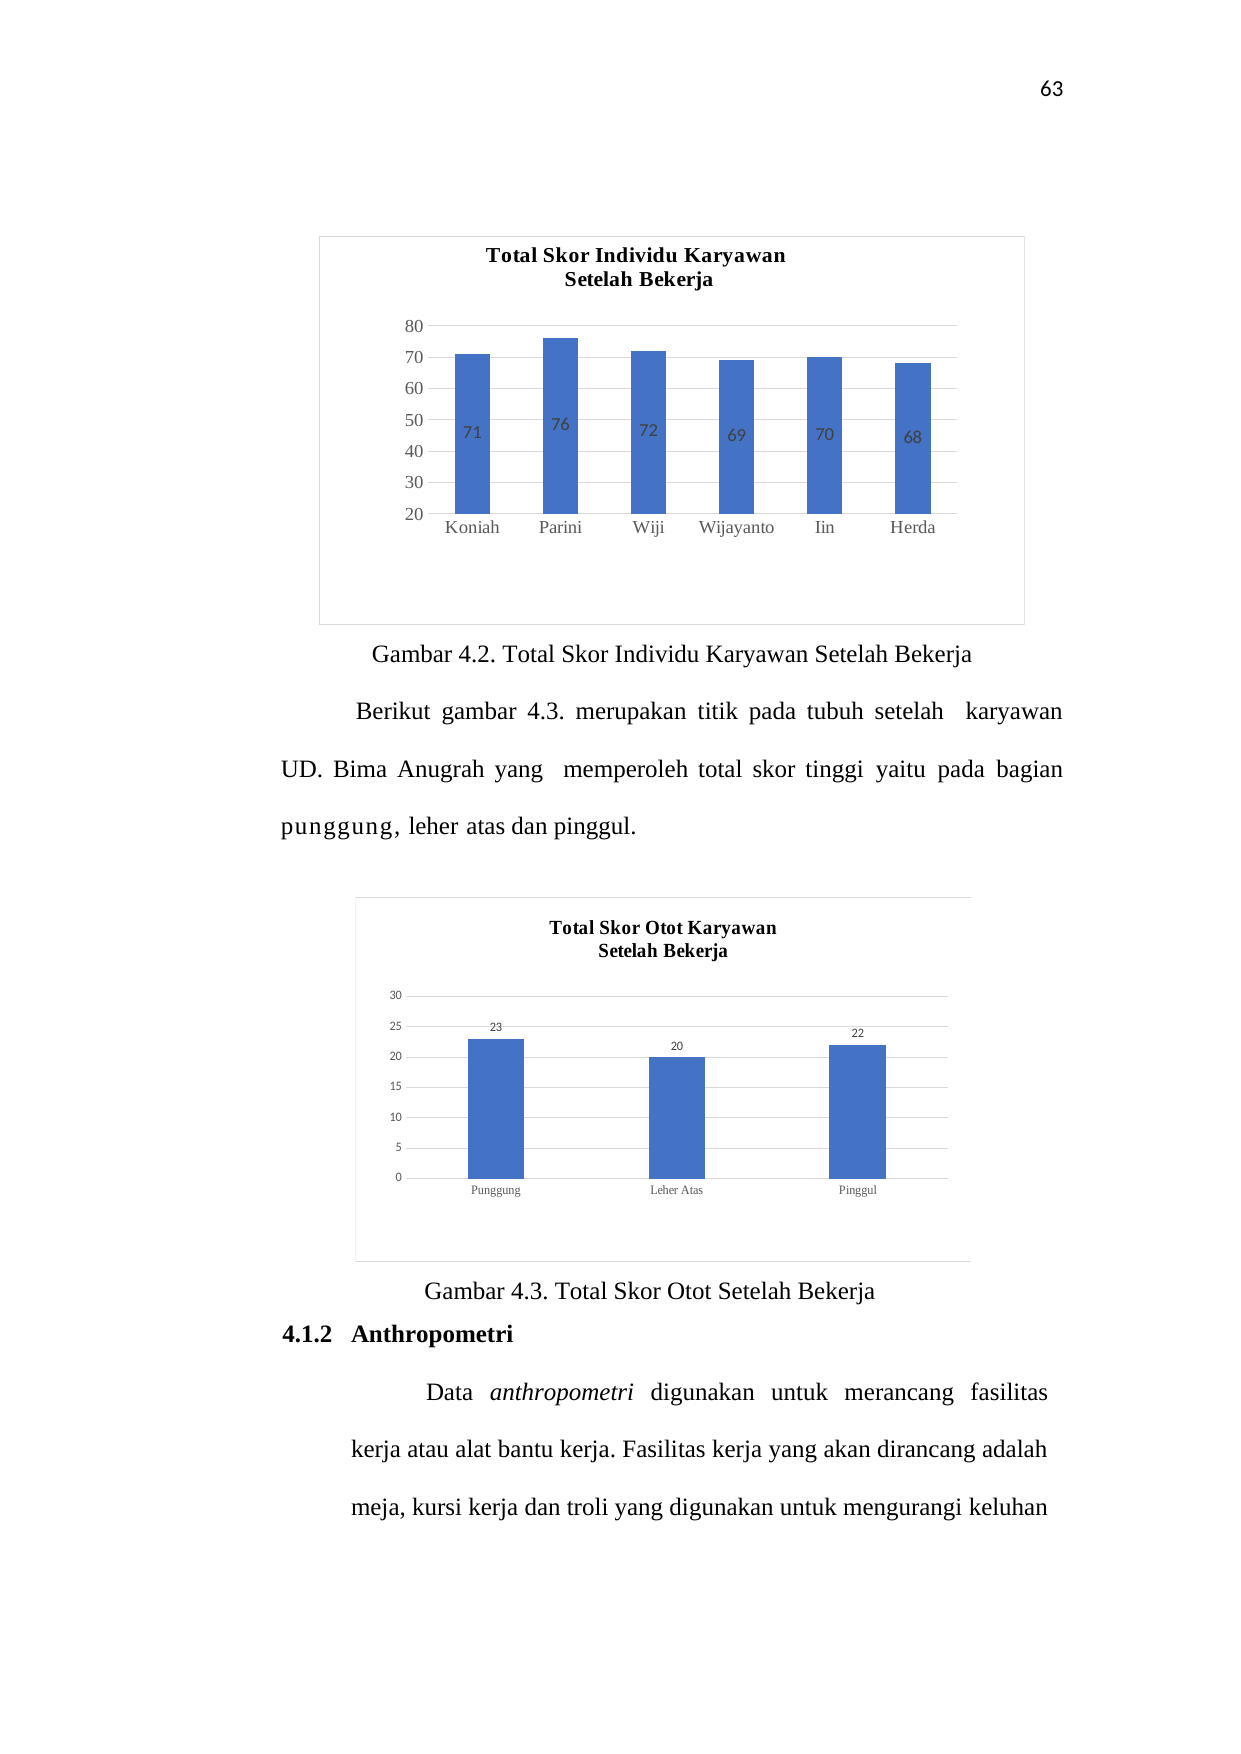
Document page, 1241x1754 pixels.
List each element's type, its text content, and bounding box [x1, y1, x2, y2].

text Berikut gambar 4.3. merupakan titik pada tubuh setelah karyawan UD. Bima Anugrah yang memperoleh total skor tinggi yaitu pada bagian punggung, leher atas dan pinggul. [281, 696, 1063, 840]
list Gambar 4.3. Total Skor Otot Setelah Bekerja [236, 1276, 1063, 1305]
list Anthropometri [282, 1319, 1063, 1348]
text Gambar 4.2. Total Skor Individu Karyawan Setelah Bekerja [281, 639, 1063, 668]
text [351, 1377, 1048, 1520]
